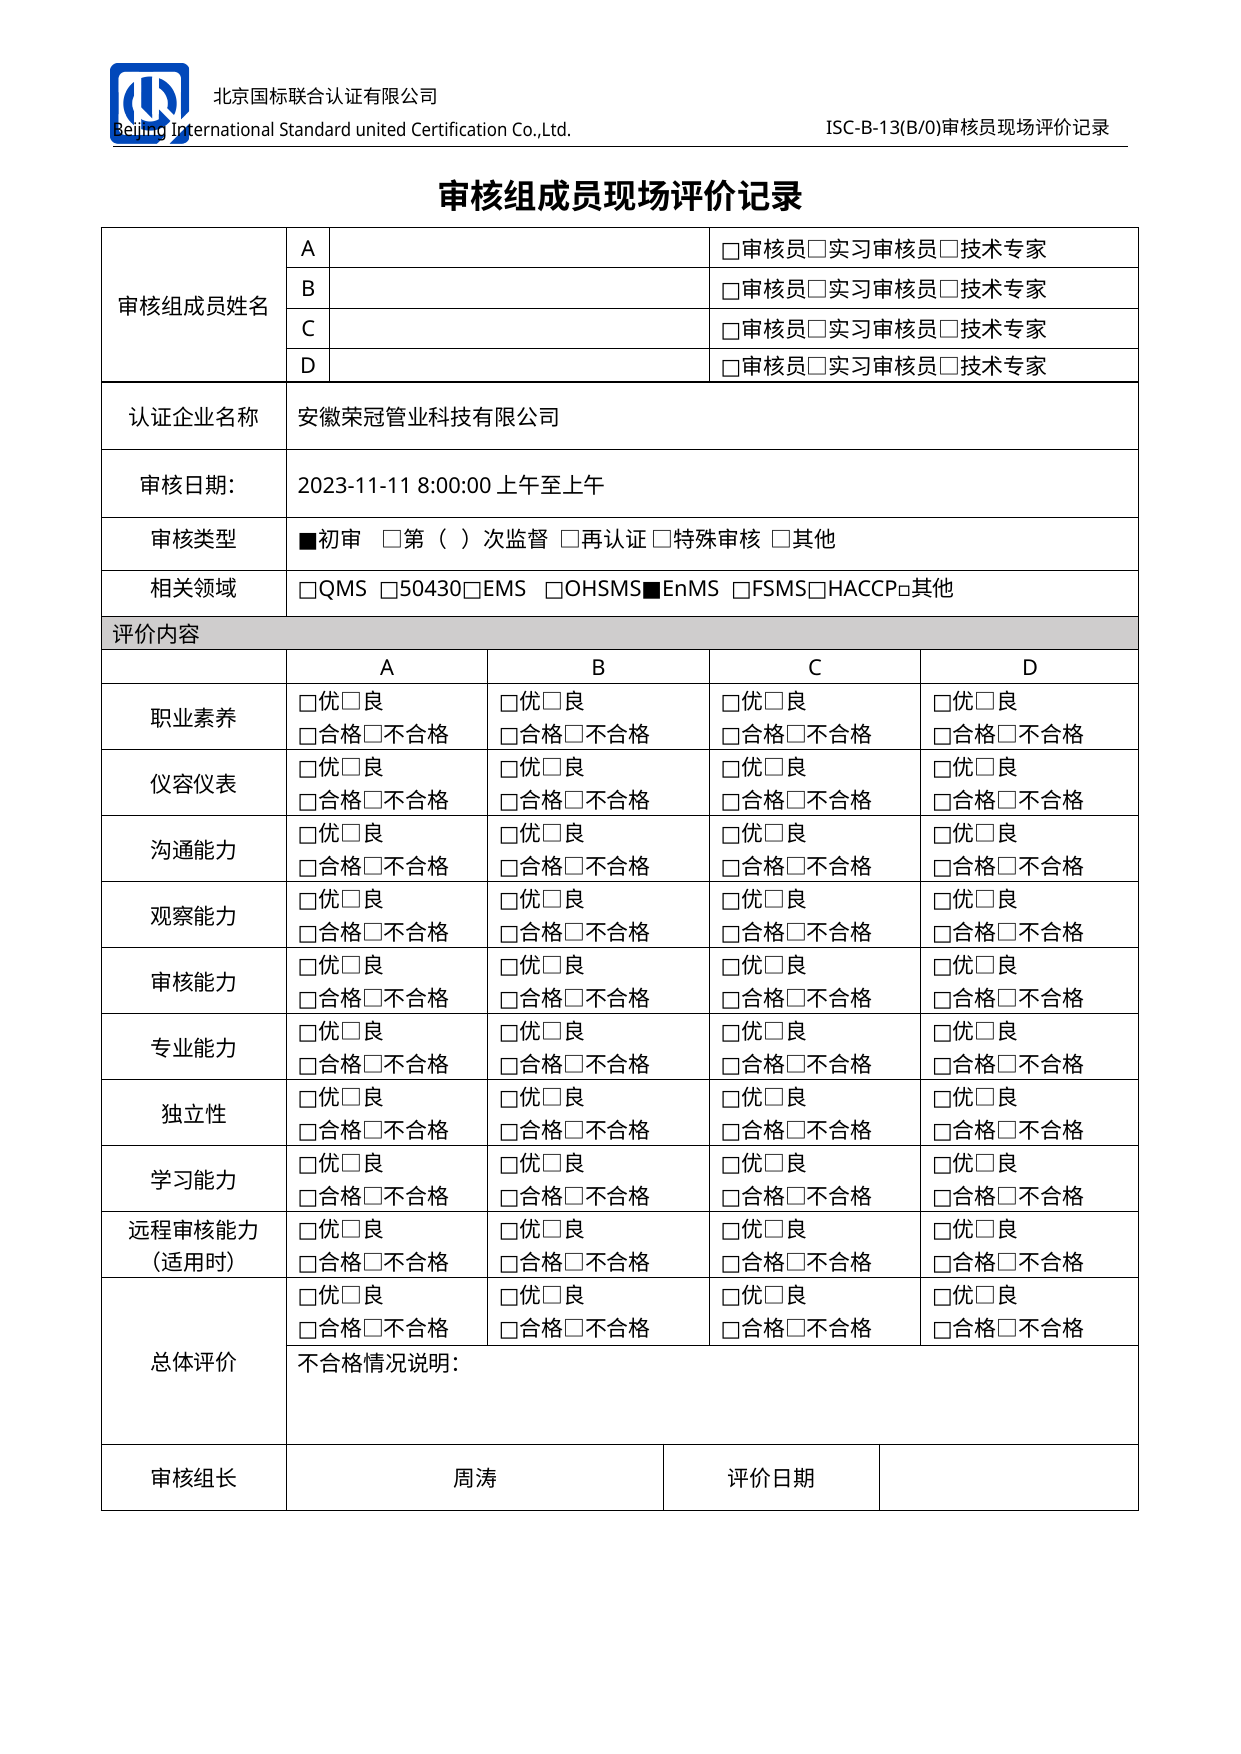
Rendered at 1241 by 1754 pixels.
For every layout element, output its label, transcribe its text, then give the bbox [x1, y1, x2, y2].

table_cell 2023-11-11 8:00:00上午至上午 [287, 450, 1138, 517]
table_cell □优□良 □合格□不合格 [710, 1080, 920, 1145]
table_cell □优□良 □合格□不合格 [488, 684, 709, 749]
table_cell 远程审核能力 （适用时） [102, 1212, 286, 1277]
table_cell 仪容仪表 [102, 750, 286, 815]
table_cell □优□良 □合格□不合格 [488, 1146, 709, 1211]
table_cell 周涛 [287, 1445, 663, 1509]
table_cell □优□良 □合格□不合格 [921, 1278, 1138, 1345]
table_cell 独立性 [102, 1080, 286, 1145]
table_cell 审核类型 [102, 518, 286, 570]
table_cell □优□良 □合格□不合格 [710, 816, 920, 881]
table_cell □优□良 □合格□不合格 [710, 1278, 920, 1345]
table_cell 审核日期： [102, 450, 286, 517]
table_cell □优□良 □合格□不合格 [287, 750, 487, 815]
table_cell 评价内容 [102, 617, 1138, 649]
table_cell □优□良 □合格□不合格 [921, 750, 1138, 815]
table_header [330, 228, 709, 267]
table_cell [102, 650, 286, 683]
table_cell 审核组长 [102, 1445, 286, 1509]
table_cell □优□良 □合格□不合格 [921, 1146, 1138, 1211]
table_cell 评价日期 [664, 1445, 879, 1509]
table_cell ■初审 □第（ ）次监督 □再认证 □特殊审核 □其他 [287, 518, 1138, 570]
table_cell D [287, 349, 329, 381]
table_cell □审核员□实习审核员□技术专家 [710, 349, 1138, 381]
table_cell □优□良 □合格□不合格 [488, 882, 709, 947]
table_cell C [287, 309, 329, 348]
table_cell □优□良 □合格□不合格 [287, 948, 487, 1013]
table_cell □优□良 □合格□不合格 [287, 684, 487, 749]
table_cell 观察能力 [102, 882, 286, 947]
table_cell [880, 1445, 1138, 1509]
table_cell □优□良 □合格□不合格 [488, 1212, 709, 1277]
table_cell □优□良 □合格□不合格 [488, 1278, 709, 1345]
table_cell □优□良 □合格□不合格 [921, 948, 1138, 1013]
table_header □审核员□实习审核员□技术专家 [710, 228, 1138, 267]
table_header 审核组成员姓名 [102, 228, 286, 381]
table_cell □优□良 □合格□不合格 [488, 1080, 709, 1145]
table_cell □优□良 □合格□不合格 [921, 1212, 1138, 1277]
table_cell □审核员□实习审核员□技术专家 [710, 268, 1138, 308]
table_cell 相关领域 [102, 571, 286, 616]
table_cell □优□良 □合格□不合格 [287, 1146, 487, 1211]
table_cell B [488, 650, 709, 683]
table_cell D [921, 650, 1138, 683]
table_cell □优□良 □合格□不合格 [710, 750, 920, 815]
table_cell □优□良 □合格□不合格 [287, 1014, 487, 1079]
table_cell □优□良 □合格□不合格 [488, 948, 709, 1013]
table_cell A [287, 650, 487, 683]
table_cell □优□良 □合格□不合格 [488, 816, 709, 881]
table_cell 总体评价 [102, 1278, 286, 1443]
table_cell C [710, 650, 920, 683]
table_cell 学习能力 [102, 1146, 286, 1211]
table_cell □优□良 □合格□不合格 [710, 1014, 920, 1079]
table_cell 不合格情况说明： [287, 1346, 1138, 1443]
table_cell □优□良 □合格□不合格 [921, 1080, 1138, 1145]
table_cell 专业能力 [102, 1014, 286, 1079]
table_cell □优□良 □合格□不合格 [488, 1014, 709, 1079]
table_cell □优□良 □合格□不合格 [287, 816, 487, 881]
table_cell □优□良 □合格□不合格 [710, 1212, 920, 1277]
table_cell □优□良 □合格□不合格 [921, 816, 1138, 881]
table_cell □优□良 □合格□不合格 [287, 1278, 487, 1345]
table_cell [330, 349, 709, 381]
table_cell 职业素养 [102, 684, 286, 749]
table_cell [330, 268, 709, 308]
table_cell □优□良 □合格□不合格 [710, 1146, 920, 1211]
table_cell □优□良 □合格□不合格 [921, 684, 1138, 749]
picture [110, 63, 190, 144]
table_cell □QMS □50430□EMS □OHSMS■EnMS □FSMS□HACCP□其他 [287, 571, 1138, 616]
table_cell □优□良 □合格□不合格 [287, 1080, 487, 1145]
table_cell □优□良 □合格□不合格 [921, 882, 1138, 947]
table_cell □优□良 □合格□不合格 [710, 684, 920, 749]
table_header A [287, 228, 329, 267]
table_cell 审核能力 [102, 948, 286, 1013]
table_cell □优□良 □合格□不合格 [287, 1212, 487, 1277]
table_cell □优□良 □合格□不合格 [710, 882, 920, 947]
table_cell □优□良 □合格□不合格 [488, 750, 709, 815]
table_cell □优□良 □合格□不合格 [710, 948, 920, 1013]
table_cell 沟通能力 [102, 816, 286, 881]
text 审核组成员现场评价记录 [112, 162, 1128, 227]
table_cell □优□良 □合格□不合格 [921, 1014, 1138, 1079]
table_cell □优□良 □合格□不合格 [287, 882, 487, 947]
table_cell 认证企业名称 [102, 383, 286, 449]
table_cell B [287, 268, 329, 308]
table_cell 安徽荣冠管业科技有限公司 [287, 383, 1138, 449]
table_cell [330, 309, 709, 348]
table_cell □审核员□实习审核员□技术专家 [710, 309, 1138, 348]
